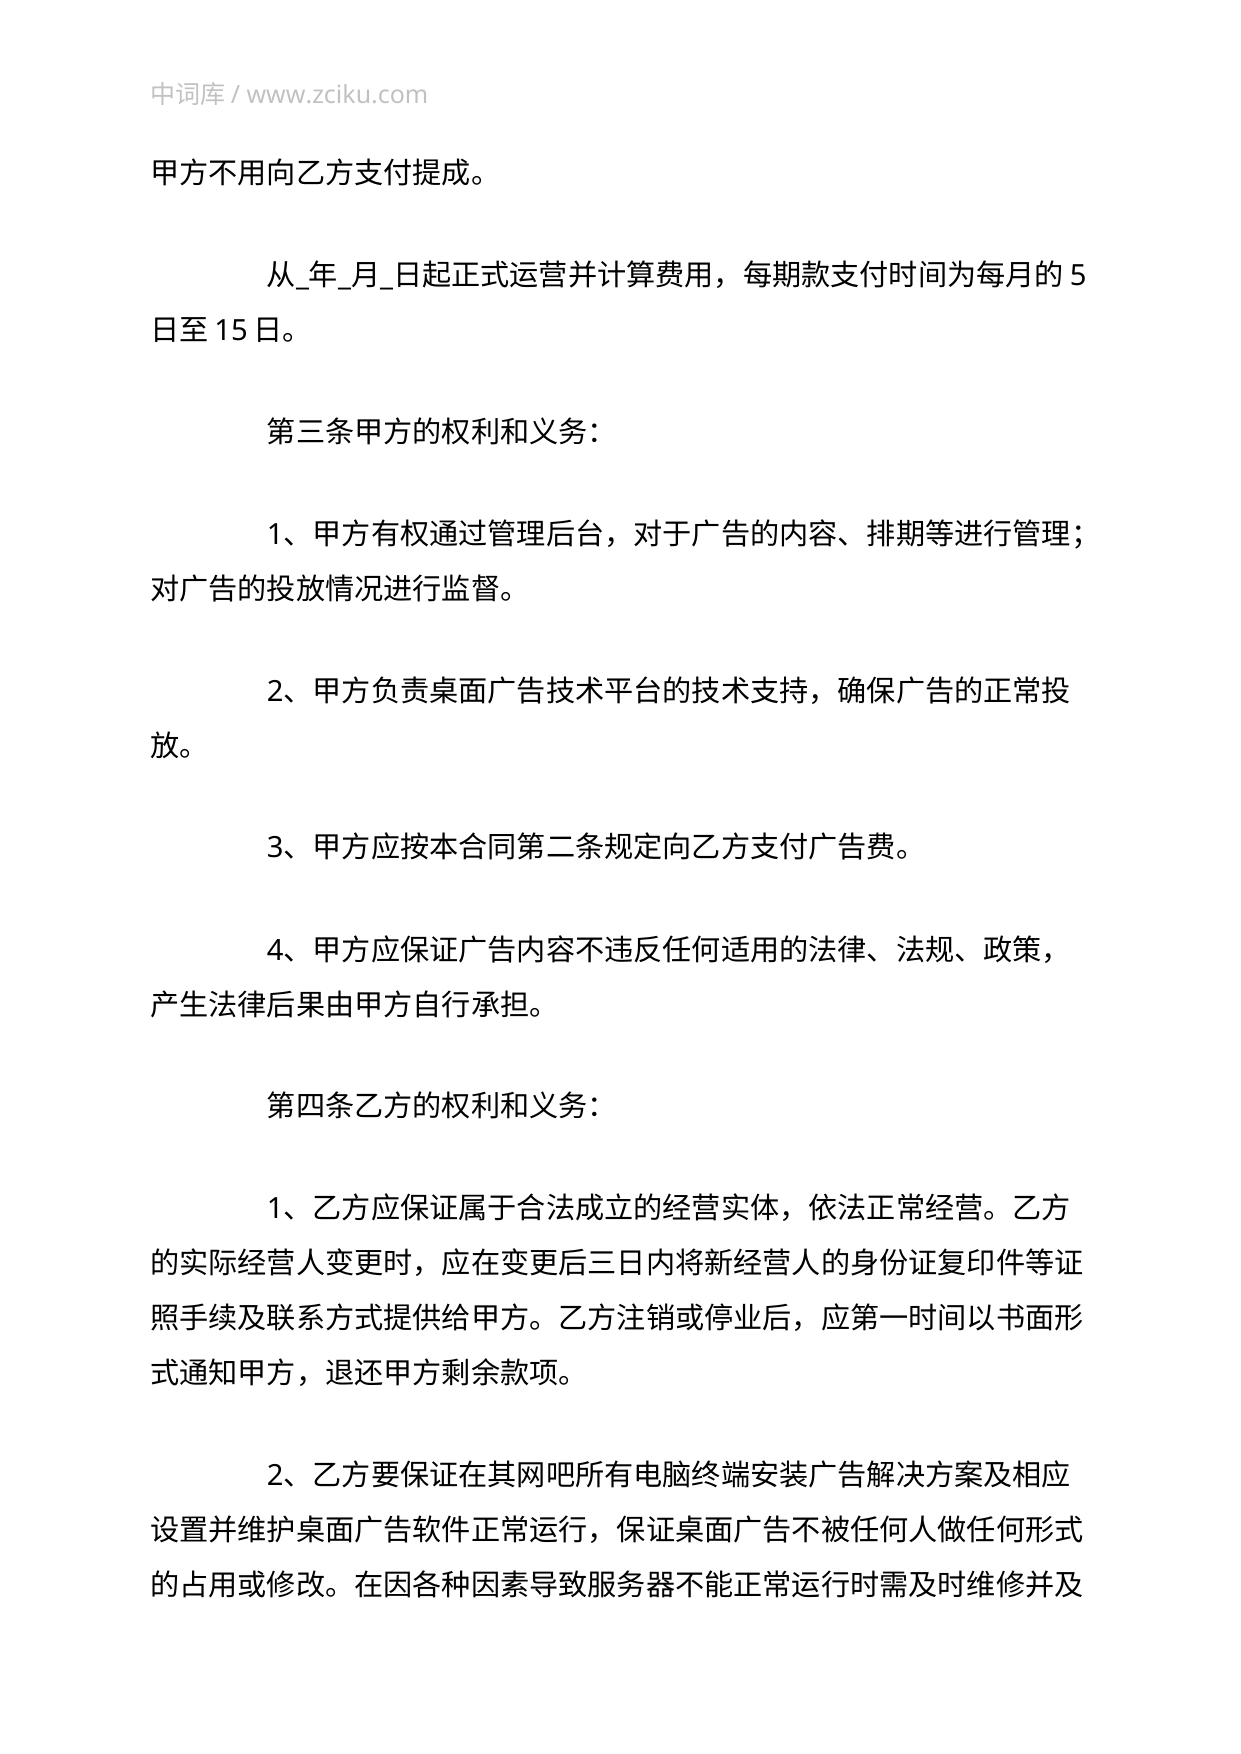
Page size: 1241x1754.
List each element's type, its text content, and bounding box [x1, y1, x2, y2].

text 第四条乙方的权利和义务： [150, 1083, 1090, 1125]
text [150, 150, 1090, 192]
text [150, 1451, 1090, 1603]
text 4、甲方应保证广告内容不违反任何适用的法律、法规、政策，产生法律后果由甲方自行承担。 [150, 926, 1090, 1023]
text 2、甲方负责桌面广告技术平台的技术支持，确保广告的正常投放。 [150, 667, 1090, 764]
text 从_年_月_日起正式运营并计算费用，每期款支付时间为每月的5日至15日。 [150, 252, 1090, 349]
text 第三条甲方的权利和义务： [150, 409, 1090, 451]
text 1、乙方应保证属于合法成立的经营实体，依法正常经营。乙方的实际经营人变更时，应在变更后三日内将新经营人的身份证复印件等证照手续及联系方式提供给甲方。乙方注销或停业后，应第一时间以书面形式通知甲方，退还甲方剩余款项。 [150, 1184, 1090, 1392]
text 1、甲方有权通过管理后台，对于广告的内容、排期等进行管理；对广告的投放情况进行监督。 [150, 511, 1090, 608]
text 3、甲方应按本合同第二条规定向乙方支付广告费。 [150, 824, 1090, 866]
